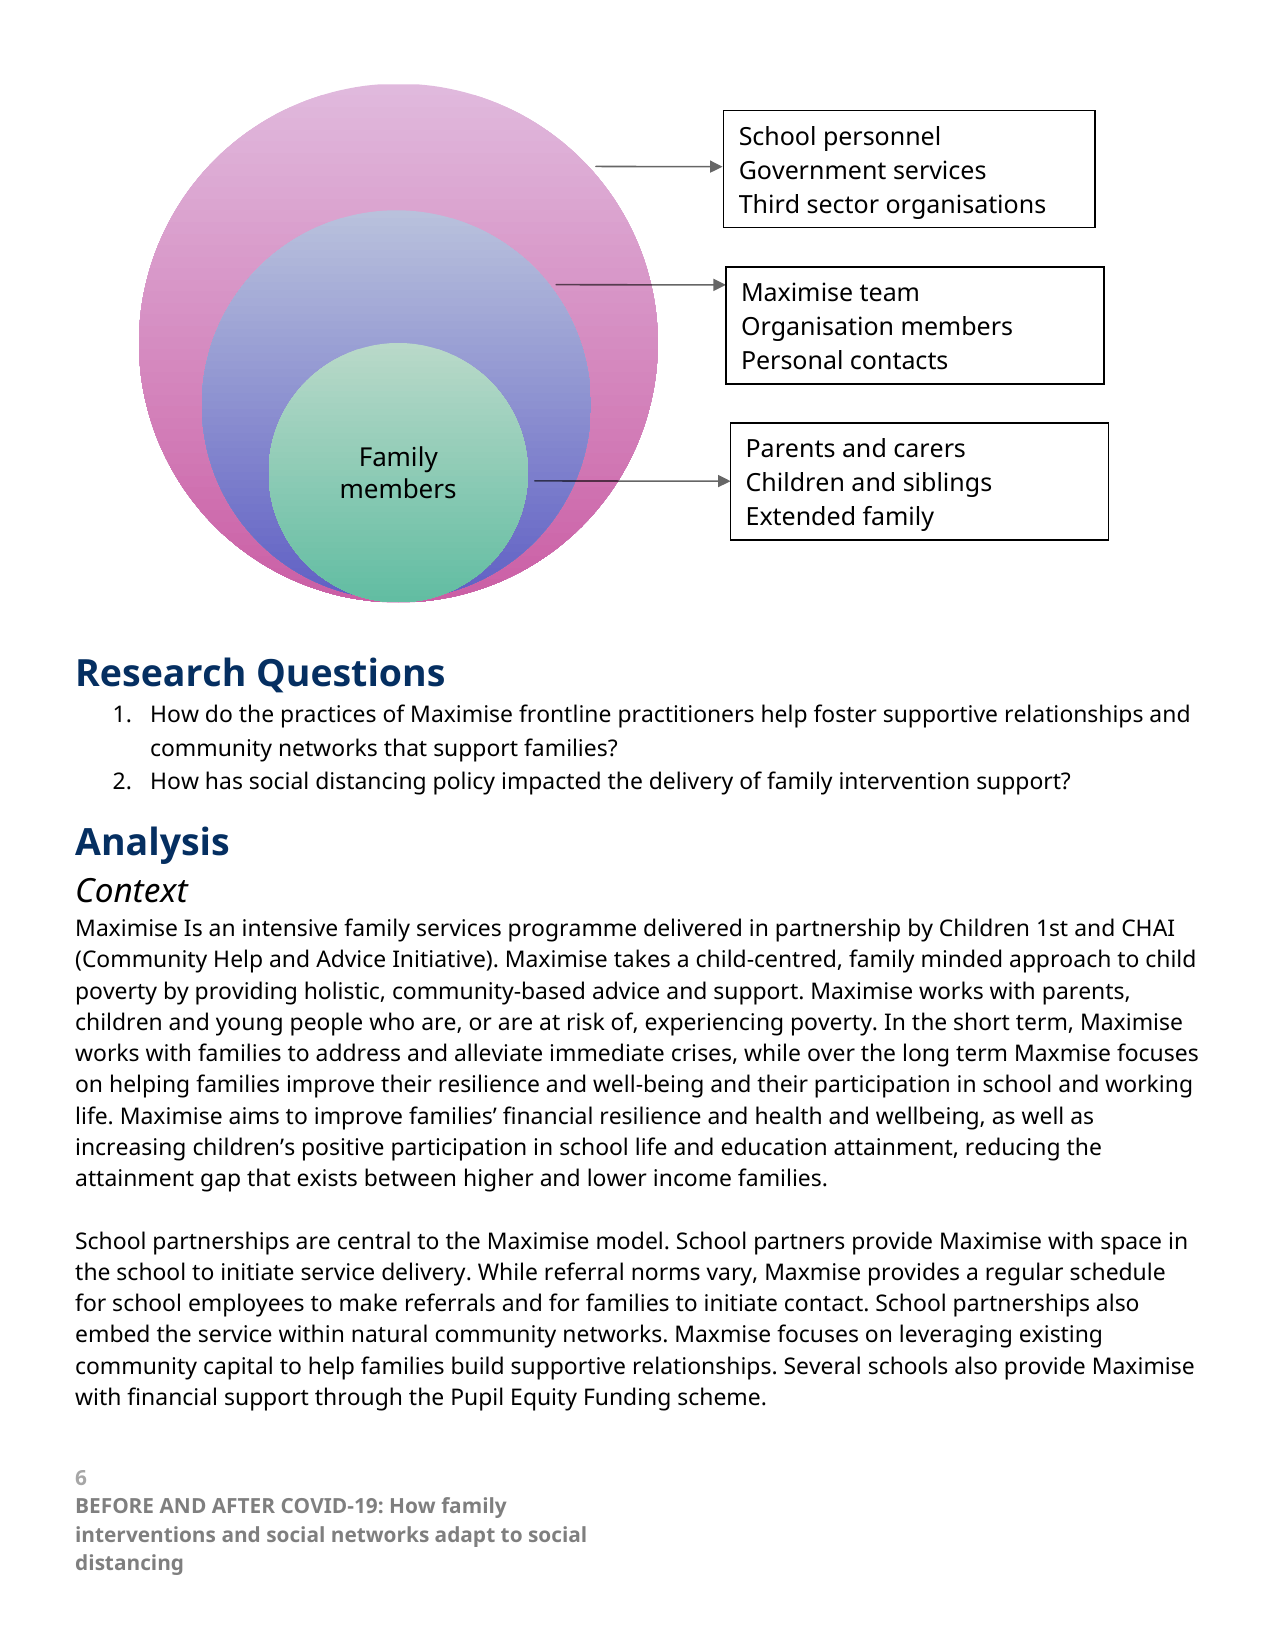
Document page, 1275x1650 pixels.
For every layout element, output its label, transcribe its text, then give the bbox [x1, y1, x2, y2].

text Maximise Is an intensive family services programme delivered in partnership by Children 1st and CHAI (Community Help and Advice Initiative). Maximise takes a child-centred, family minded approach to child poverty by providing holistic, community-based advice and support. Maximise works with parents, children and young people who are, or are at risk of, experiencing poverty. In the short term, Maximise works with families to address and alleviate immediate crises, while over the long term Maxmise focuses on helping families improve their resilience and well-being and their participation in school and working life. Maximise aims to improve families’ financial resilience and health and wellbeing, as well as increasing children’s positive participation in school life and education attainment, reducing the attainment gap that exists between higher and lower income families. [75, 912, 1200, 1193]
subtitle Context [75, 867, 1200, 912]
list How do the practices of Maximise frontline practitioners help foster supportive relationships and community networks that support families? [112, 698, 1200, 763]
subtitle Research Questions [75, 647, 1200, 698]
text School partnerships are central to the Maximise model. School partners provide Maximise with space in the school to initiate service delivery. While referral norms vary, Maxmise provides a regular schedule for school employees to make referrals and for families to initiate contact. School partnerships also embed the service within natural community networks. Maxmise focuses on leveraging existing community capital to help families build supportive relationships. Several schools also provide Maximise with financial support through the Pupil Equity Funding scheme. [75, 1225, 1200, 1412]
subtitle Analysis [75, 816, 1200, 867]
list How has social distancing policy impacted the delivery of family intervention support? [112, 765, 1200, 797]
